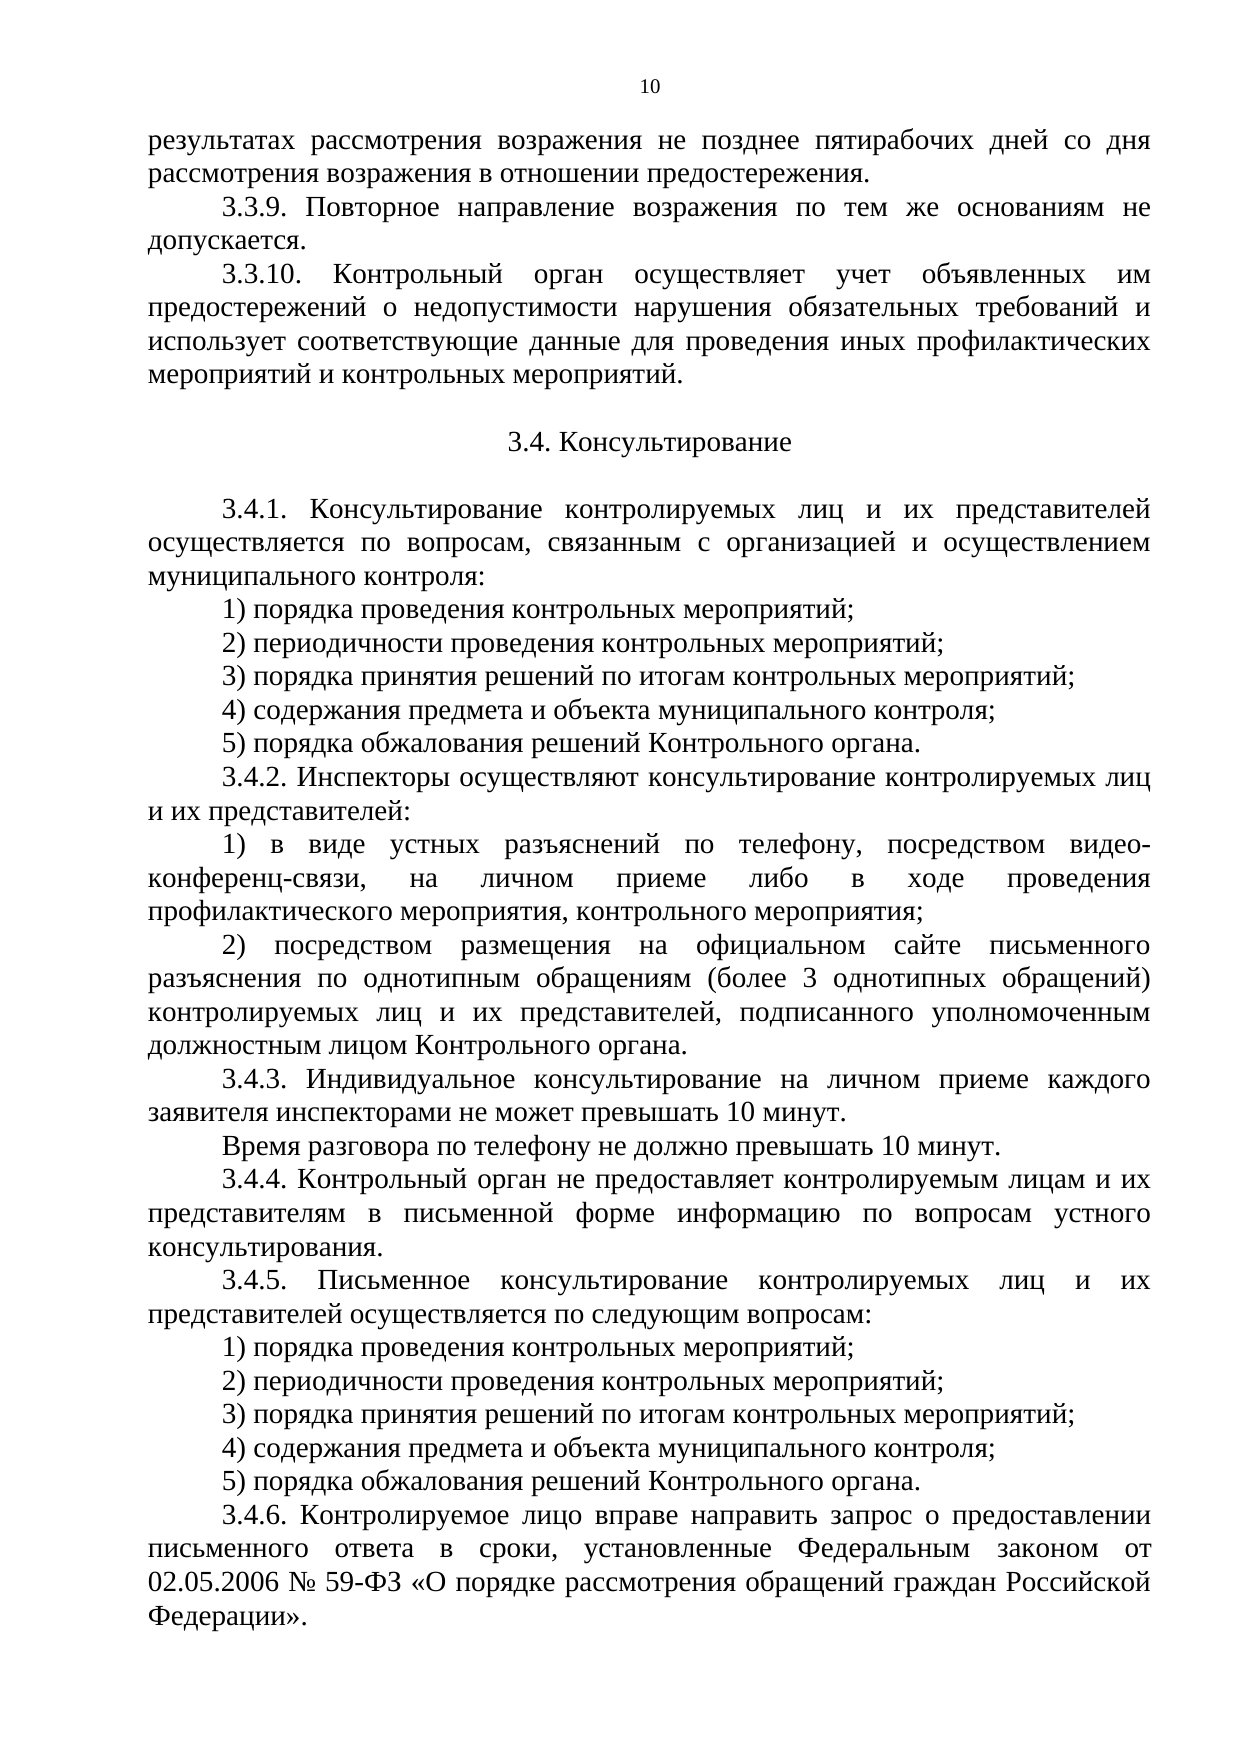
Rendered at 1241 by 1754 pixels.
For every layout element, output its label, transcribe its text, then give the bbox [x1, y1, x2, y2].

text 5) порядка обжалования решений Контрольного органа. [222, 726, 1152, 759]
text 3.4.6. Контролируемое лицо вправе направить запрос о предоставлении письменного ответа в сроки, установленные Федеральным законом от 02.05.2006 № 59-ФЗ «О порядке рассмотрения обращений граждан Российской Федерации». [148, 1497, 1152, 1631]
text 2) периодичности проведения контрольных мероприятий; [222, 625, 1152, 658]
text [148, 122, 1152, 189]
text 3.3.10. Контрольный орган осуществляет учет объявленных им предостережений о недопустимости нарушения обязательных требований и использует соответствующие данные для проведения иных профилактических мероприятий и контрольных мероприятий. [148, 256, 1152, 390]
text 3.4.3. Индивидуальное консультирование на личном приеме каждого заявителя инспекторами не может превышать 10 минут. [148, 1061, 1152, 1128]
text 3.4.5. Письменное консультирование контролируемых лиц и их представителей осуществляется по следующим вопросам: [148, 1262, 1152, 1329]
text 4) содержания предмета и объекта муниципального контроля; [222, 1430, 1152, 1463]
text Время разговора по телефону не должно превышать 10 минут. [148, 1128, 1152, 1162]
text 1) порядка проведения контрольных мероприятий; [222, 591, 1152, 625]
text 1) в виде устных разъяснений по телефону, посредством видео-конференц-связи, на личном приеме либо в ходе проведения профилактического мероприятия, контрольного мероприятия; [148, 826, 1152, 927]
text 3) порядка принятия решений по итогам контрольных мероприятий; [222, 658, 1152, 692]
text 1) порядка проведения контрольных мероприятий; [222, 1329, 1152, 1363]
text 3.4. Консультирование [148, 424, 1152, 457]
list 3.4.2. Инспекторы осуществляют консультирование контролируемых лиц и их представителей: [148, 759, 1152, 826]
text 3) порядка принятия решений по итогам контрольных мероприятий; [222, 1396, 1152, 1430]
text 5) порядка обжалования решений Контрольного органа. [222, 1463, 1152, 1497]
text 3.4.4. Контрольный орган не предоставляет контролируемым лицам и их представителям в письменной форме информацию по вопросам устного консультирования. [148, 1162, 1152, 1262]
text 4) содержания предмета и объекта муниципального контроля; [222, 692, 1152, 726]
text 2) периодичности проведения контрольных мероприятий; [222, 1363, 1152, 1396]
text 2) посредством размещения на официальном сайте письменного разъяснения по однотипным обращениям (более 3 однотипных обращений) контролируемых лиц и их представителей, подписанного уполномоченным должностным лицом Контрольного органа. [148, 927, 1152, 1061]
text 3.4.1. Консультирование контролируемых лиц и их представителей осуществляется по вопросам, связанным с организацией и осуществлением муниципального контроля: [148, 491, 1152, 591]
text 3.3.9. Повторное направление возражения по тем же основаниям не допускается. [148, 189, 1152, 256]
